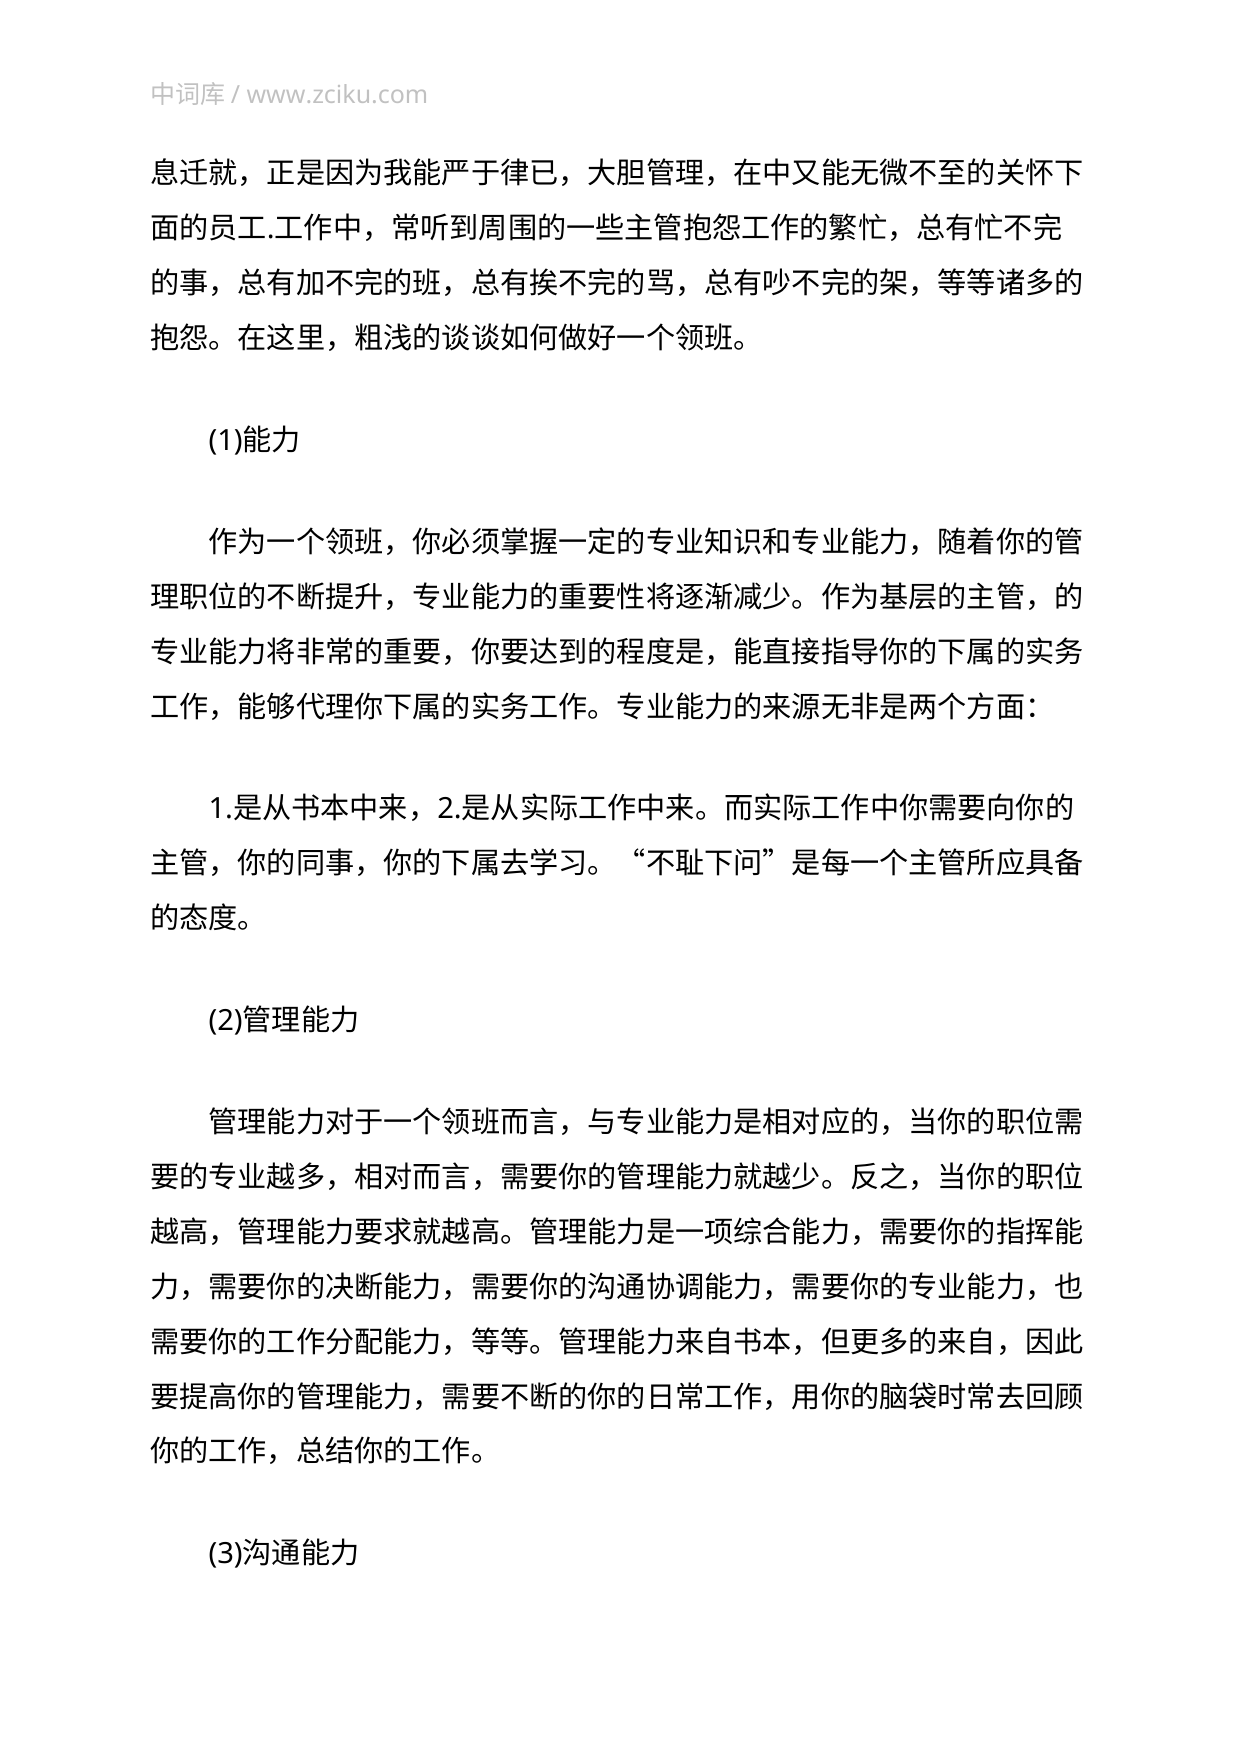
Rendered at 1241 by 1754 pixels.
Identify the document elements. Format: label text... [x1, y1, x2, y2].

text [150, 150, 1090, 357]
text (2)管理能力 [150, 997, 1090, 1039]
text 1.是从书本中来，2.是从实际工作中来。而实际工作中你需要向你的主管，你的同事，你的下属去学习。“不耻下问”是每一个主管所应具备的态度。 [150, 785, 1090, 937]
text 管理能力对于一个领班而言，与专业能力是相对应的，当你的职位需要的专业越多，相对而言，需要你的管理能力就越少。反之，当你的职位越高，管理能力要求就越高。管理能力是一项综合能力，需要你的指挥能力，需要你的决断能力，需要你的沟通协调能力，需要你的专业能力，也需要你的工作分配能力，等等。管理能力来自书本，但更多的来自，因此要提高你的管理能力，需要不断的你的日常工作，用你的脑袋时常去回顾你的工作，总结你的工作。 [150, 1099, 1090, 1470]
text (3)沟通能力 [150, 1530, 1090, 1572]
text (1)能力 [150, 417, 1090, 459]
text 作为一个领班，你必须掌握一定的专业知识和专业能力，随着你的管理职位的不断提升，专业能力的重要性将逐渐减少。作为基层的主管，的专业能力将非常的重要，你要达到的程度是，能直接指导你的下属的实务工作，能够代理你下属的实务工作。专业能力的来源无非是两个方面： [150, 518, 1090, 726]
